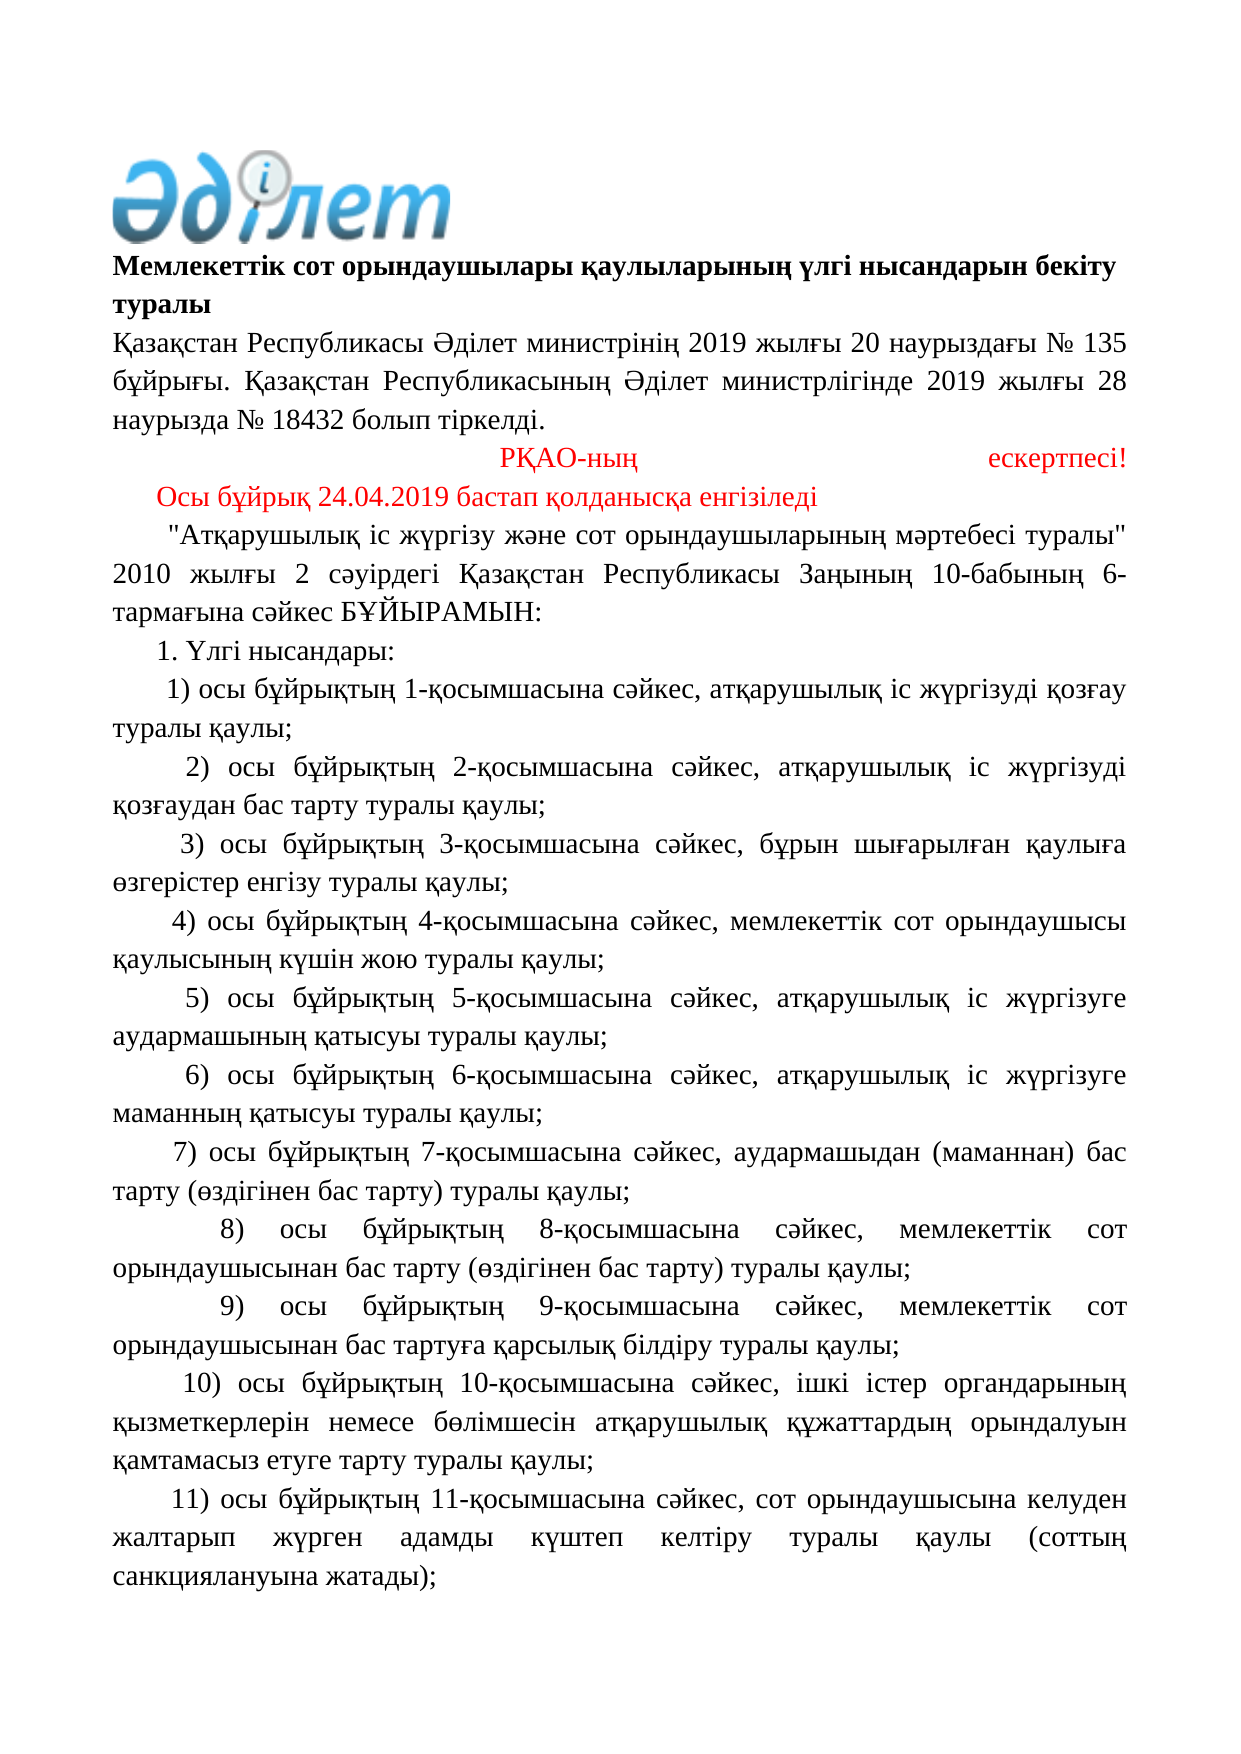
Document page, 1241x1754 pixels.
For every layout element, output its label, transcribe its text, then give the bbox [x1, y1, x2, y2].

text 4) осы бұйрықтың 4-қосымшасына сәйкес, мемлекеттік сот орындаушысы қаулысының күшін жою туралы қаулы; [112, 903, 1128, 975]
text 9) осы бұйрықтың 9-қосымшасына сәйкес, мемлекеттік сот орындаушысынан бас тартуға қарсылық білдіру туралы қаулы; [112, 1288, 1128, 1360]
text 1) осы бұйрықтың 1-қосымшасына сәйкес, атқарушылық іс жүргізуді қозғау туралы қаулы; [112, 672, 1128, 744]
text 8) осы бұйрықтың 8-қосымшасына сәйкес, мемлекеттік сот орындаушысынан бас тарту (өздігінен бас тарту) туралы қаулы; [112, 1211, 1128, 1283]
text 1. Үлгі нысандары: [112, 633, 1128, 667]
text Мемлекеттік сот орындаушылары қаулыларының үлгі нысандарын бекіту туралы [112, 248, 1128, 320]
text 6) осы бұйрықтың 6-қосымшасына сәйкес, атқарушылық іс жүргізуге маманның қатысуы туралы қаулы; [112, 1057, 1128, 1129]
text 3) осы бұйрықтың 3-қосымшасына сәйкес, бұрын шығарылған қаулыға өзгерістер енгізу туралы қаулы; [112, 826, 1128, 898]
text Қазақстан Республикасы Әділет министрінің 2019 жылғы 20 наурыздағы № 135 бұйрығы. Қазақстан Республикасының Әділет министрлігінде 2019 жылғы 28 наурызда № 18432 болып тіркелді. [112, 325, 1128, 435]
text 5) осы бұйрықтың 5-қосымшасына сәйкес, атқарушылық іс жүргізуге аудармашының қатысуы туралы қаулы; [112, 980, 1128, 1052]
text 11) осы бұйрықтың 11-қосымшасына сәйкес, сот орындаушысына келуден жалтарып жүрген адамды күштеп келтіру туралы қаулы (соттың санкциялануына жатады); [112, 1481, 1128, 1592]
text РҚАО-ның ескертпесі! Осы бұйрық 24.04.2019 бастап қолданысқа енгізіледі [112, 440, 1128, 512]
picture [112, 150, 451, 244]
text 7) осы бұйрықтың 7-қосымшасына сәйкес, аудармашыдан (маманнан) бас тарту (өздігінен бас тарту) туралы қаулы; [112, 1134, 1128, 1206]
text 2) осы бұйрықтың 2-қосымшасына сәйкес, атқарушылық іс жүргізуді қозғаудан бас тарту туралы қаулы; [112, 749, 1128, 821]
text 10) осы бұйрықтың 10-қосымшасына сәйкес, ішкі істер органдарының қызметкерлерін немесе бөлімшесін атқарушылық құжаттардың орындалуын қамтамасыз етуге тарту туралы қаулы; [112, 1365, 1128, 1476]
text "Атқарушылық іс жүргізу және сот орындаушыларының мәртебесі туралы" 2010 жылғы 2 сәуірдегі Қазақстан Республикасы Заңының 10-бабының 6-тармағына сәйкес БҰЙЫРАМЫН: [112, 517, 1128, 628]
